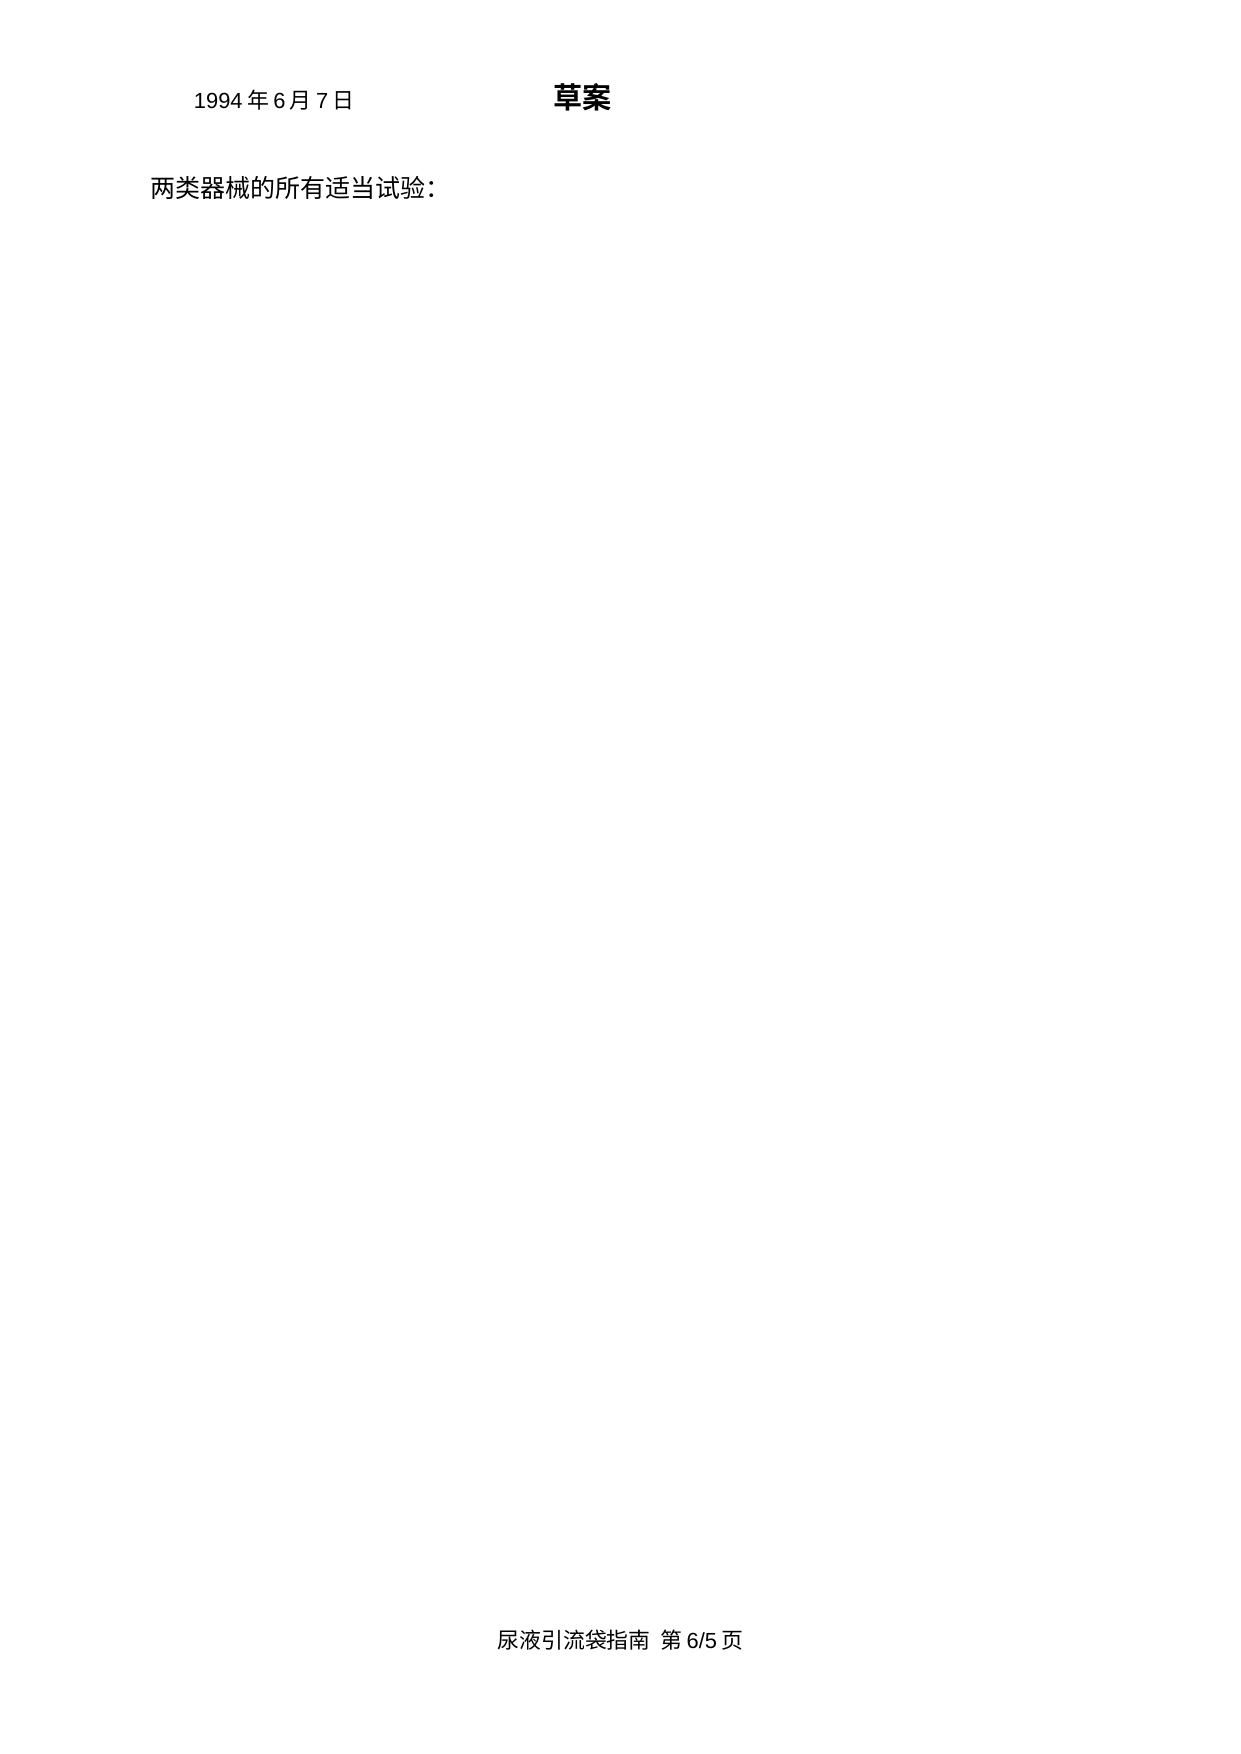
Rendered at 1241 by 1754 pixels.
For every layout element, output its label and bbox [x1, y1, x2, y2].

text [150, 168, 1090, 204]
